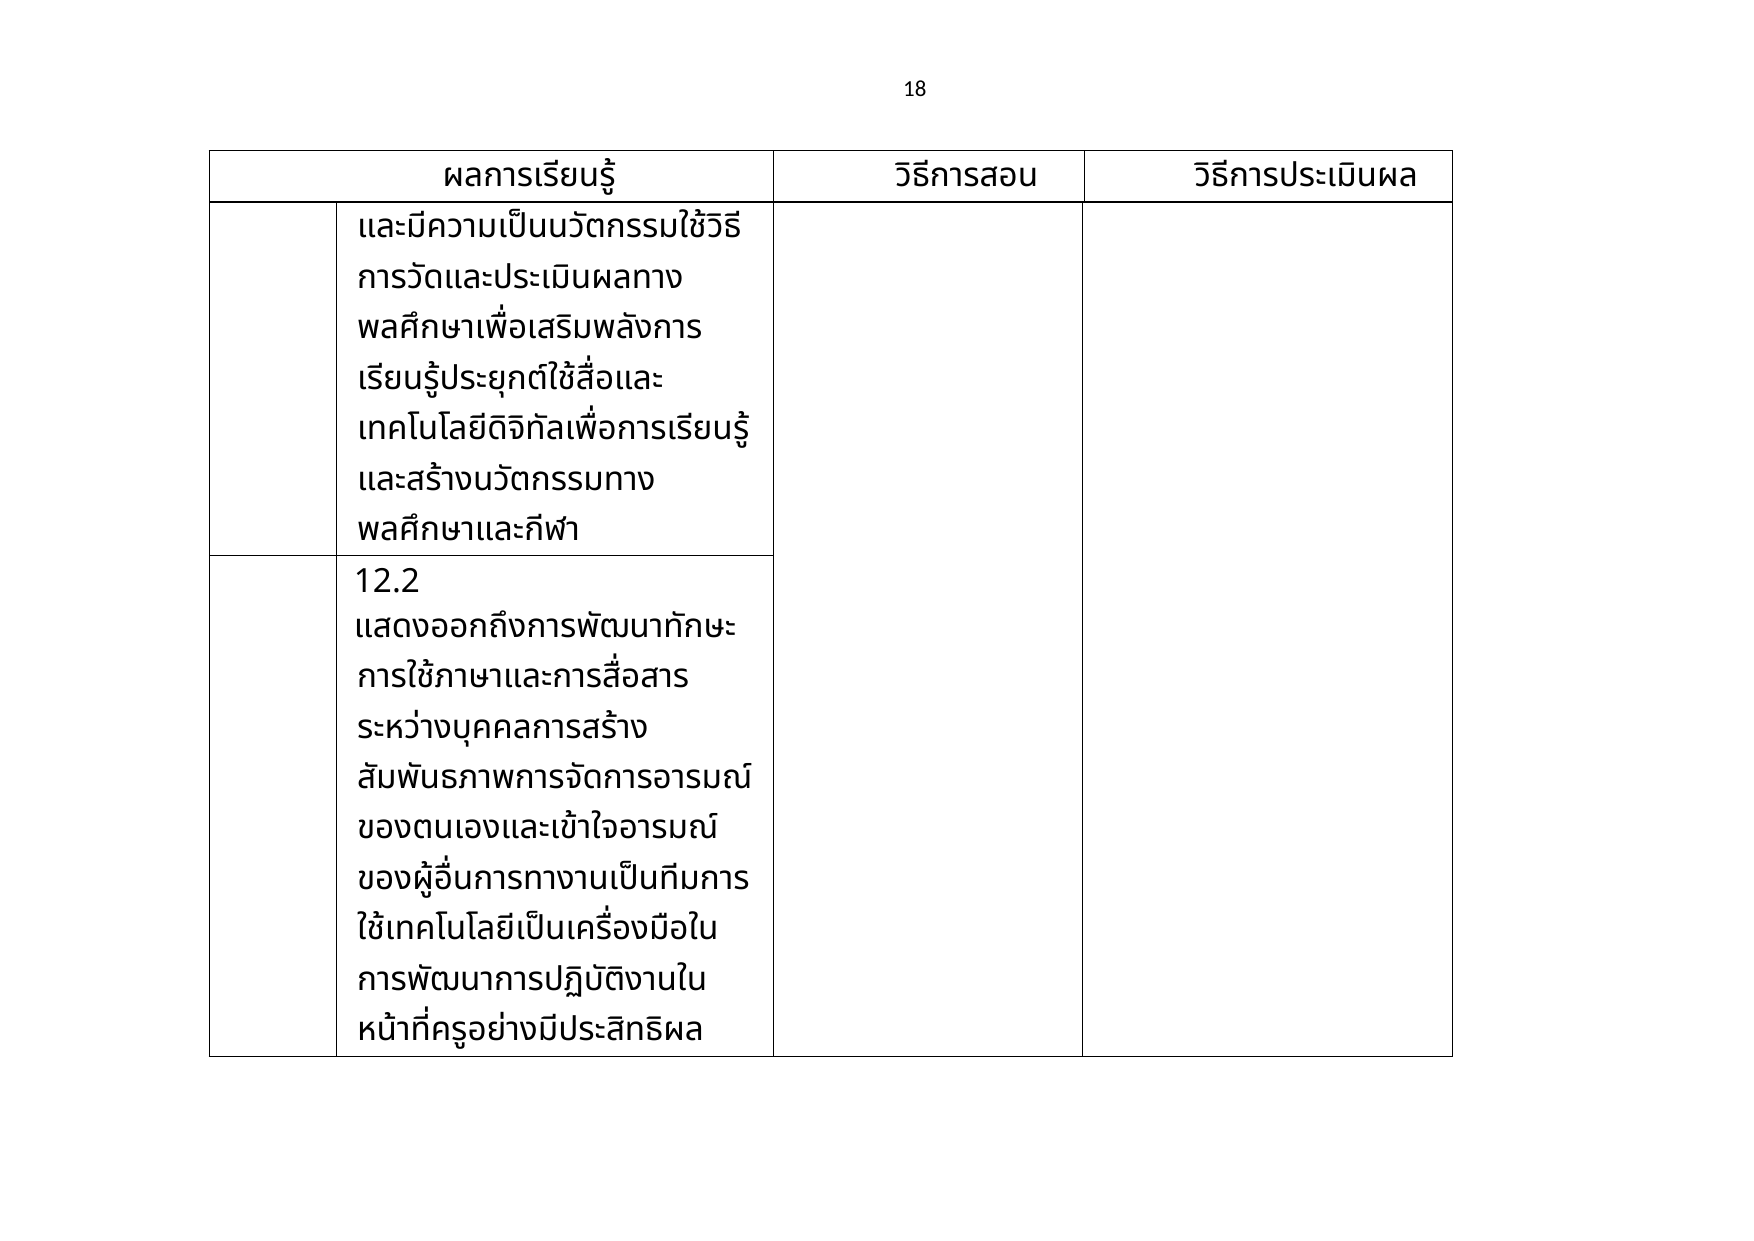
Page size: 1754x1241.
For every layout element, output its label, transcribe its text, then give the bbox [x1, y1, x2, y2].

table_header ผลการเรียนรู้ [210, 151, 773, 201]
table_cell [210, 556, 336, 1056]
table_cell [1083, 203, 1452, 1056]
table_cell [774, 203, 1082, 1056]
table_header วิธีการประเมินผล [1085, 151, 1452, 201]
table_cell 12.2 แสดงออกถึงการพัฒนาทักษะการใช้ภาษาและการสื่อสารระหว่างบุคคลการสร้างสัมพันธภาพการจัดการอารมณ์ของตนเองและเข้าใจอารมณ์ของผู้อื่นการทางานเป็นทีมการใช้เทคโนโลยีเป็นเครื่องมือในการพัฒนาการปฏิบัติงานในหน้าที่ครูอย่างมีประสิทธิผล [337, 556, 773, 1056]
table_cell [337, 203, 773, 555]
table_cell [210, 203, 336, 555]
table_header วิธีการสอน [774, 151, 1084, 201]
